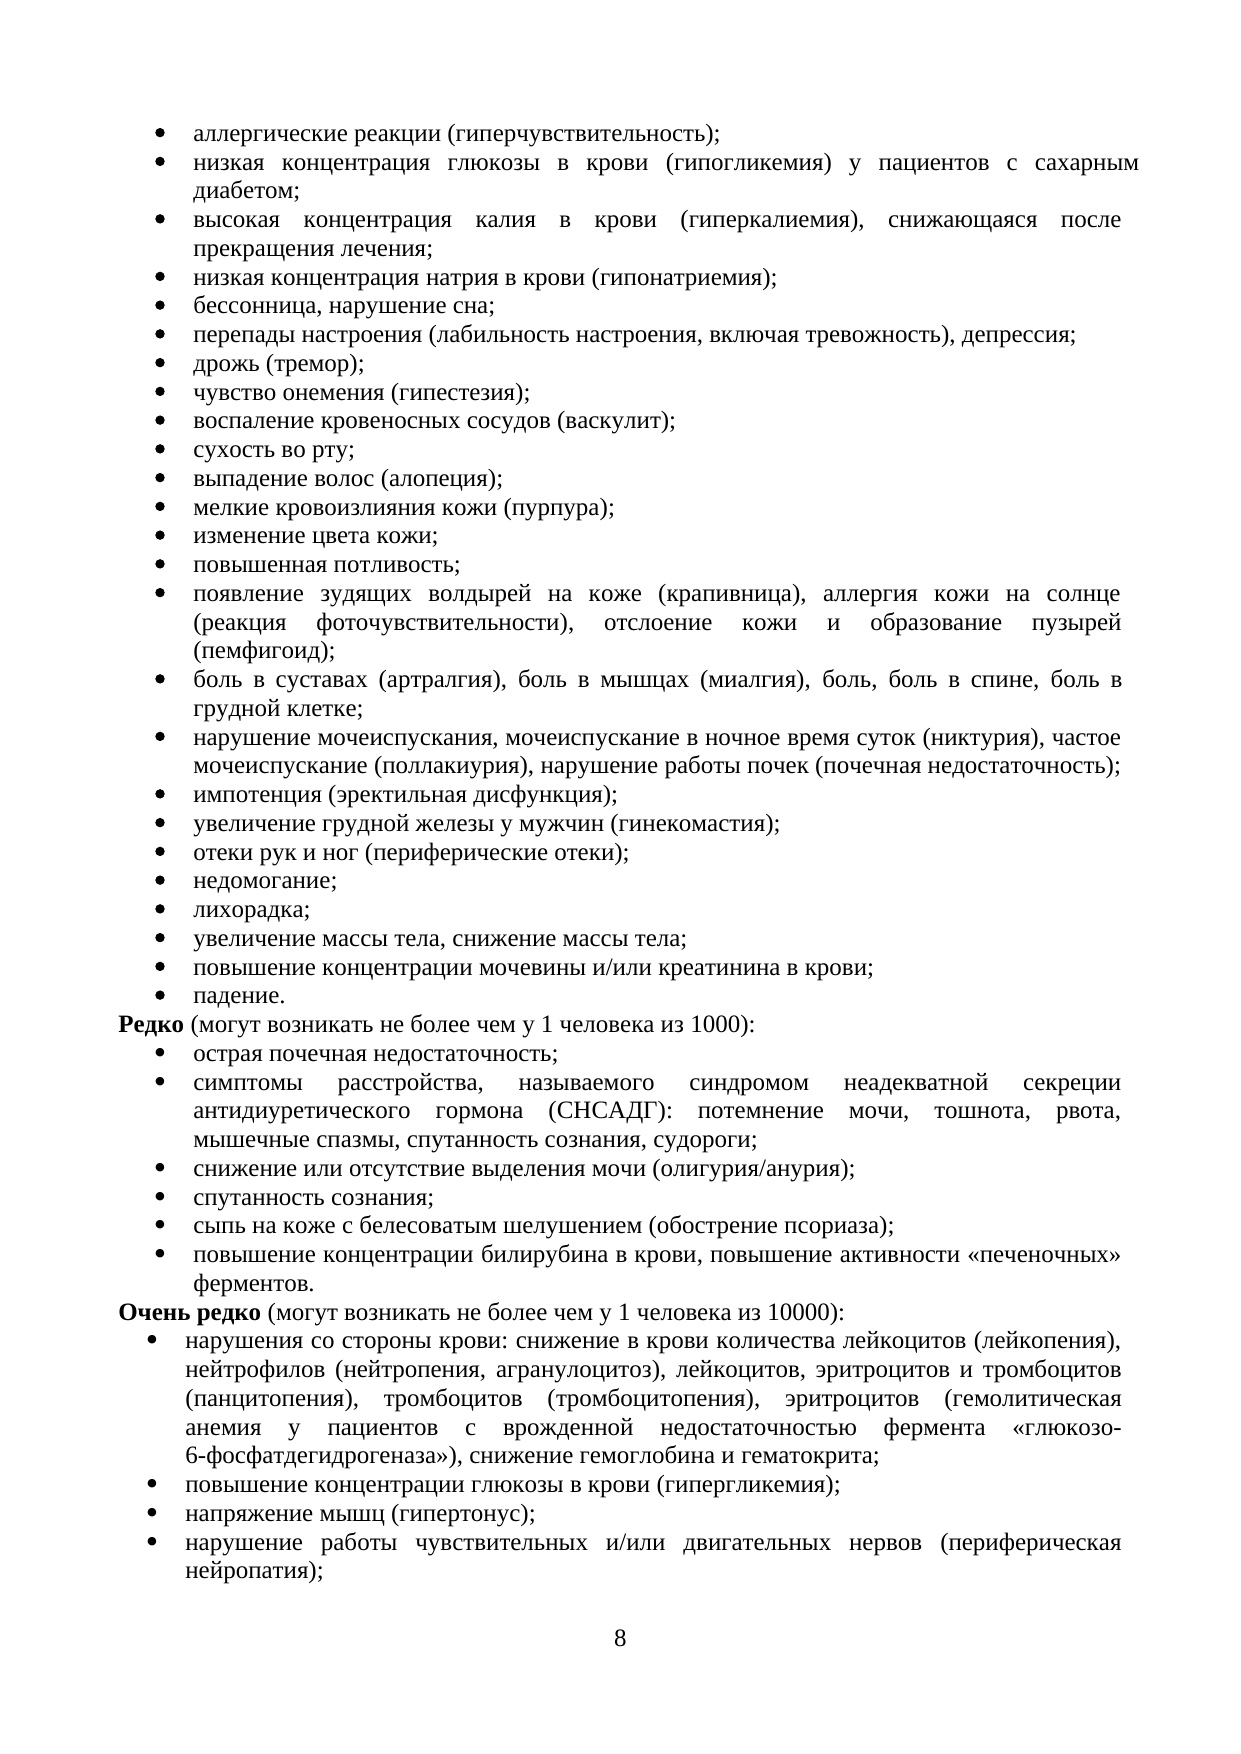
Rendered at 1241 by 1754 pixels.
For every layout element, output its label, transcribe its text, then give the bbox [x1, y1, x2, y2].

list выпадение волос (алопеция); [156, 463, 1122, 492]
list симптомы расстройства, называемого синдромом неадекватной секреции антидиуретического гормона (СНСАДГ): потемнение мочи, тошнота, рвота, мышечные спазмы, спутанность сознания, судороги; [156, 1067, 1122, 1153]
list спутанность сознания; [156, 1182, 1122, 1211]
list увеличение грудной железы у мужчин (гинекомастия); [156, 808, 1122, 837]
list отеки рук и ног (периферические отеки); [156, 837, 1122, 866]
list снижение или отсутствие выделения мочи (олигурия/анурия); [156, 1153, 1122, 1182]
list перепады настроения (лабильность настроения, включая тревожность), депрессия; [156, 319, 1122, 348]
text Редко (могут возникать не более чем у 1 человека из 1000): [118, 1009, 1122, 1038]
list нарушение работы чувствительных и/или двигательных нервов (периферическая нейропатия); [148, 1527, 1122, 1584]
list сыпь на коже с белесоватым шелушением (обострение псориаза); [156, 1211, 1122, 1239]
list острая почечная недостаточность; [156, 1038, 1122, 1067]
list изменение цвета кожи; [156, 521, 1122, 549]
list нарушение мочеиспускания, мочеиспускание в ночное время суток (никтурия), частое мочеиспускание (поллакиурия), нарушение работы почек (почечная недостаточность); [156, 722, 1122, 779]
list низкая концентрация натрия в крови (гипонатриемия); [156, 262, 1122, 291]
list недомогание; [156, 866, 1122, 894]
list нарушения со стороны крови: снижение в крови количества лейкоцитов (лейкопения), нейтрофилов (нейтропения, агранулоцитоз), лейкоцитов, эритроцитов и тромбоцитов (панцитопения), тромбоцитов (тромбоцитопения), эритроцитов (гемолитическая анемия у пациентов с врожденной недостаточностью фермента «глюкозо-6-фосфатдегидрогеназа»), снижение гемоглобина и гематокрита; [148, 1326, 1122, 1469]
list мелкие кровоизлияния кожи (пурпура); [156, 492, 1122, 521]
list повышение концентрации билирубина в крови, повышение активности «печеночных» ферментов. [156, 1239, 1122, 1297]
list повышенная потливость; [156, 549, 1122, 578]
list появление зудящих волдырей на коже (крапивница), аллергия кожи на солнце (реакция фоточувствительности), отслоение кожи и образование пузырей (пемфигоид); [156, 578, 1122, 664]
list воспаление кровеносных сосудов (васкулит); [156, 406, 1122, 434]
list низкая концентрация глюкозы в крови (гипогликемия) у пациентов с сахарным диабетом; [156, 147, 1140, 204]
list бессонница, нарушение сна; [156, 291, 1122, 319]
list повышение концентрации мочевины и/или креатинина в крови; [156, 952, 1122, 981]
list высокая концентрация калия в крови (гиперкалиемия), снижающаяся после прекращения лечения; [156, 204, 1122, 262]
list повышение концентрации глюкозы в крови (гипергликемия); [148, 1469, 1122, 1498]
list увеличение массы тела, снижение массы тела; [156, 923, 1122, 952]
list падение. [156, 981, 1122, 1009]
list сухость во рту; [156, 434, 1122, 463]
list лихорадка; [156, 894, 1122, 923]
list импотенция (эректильная дисфункция); [156, 779, 1122, 808]
list аллергические реакции (гиперчувствительность); [156, 118, 1122, 147]
list дрожь (тремор); [156, 348, 1122, 377]
text Очень редко (могут возникать не более чем у 1 человека из 10000): [118, 1297, 1122, 1326]
list напряжение мышц (гипертонус); [148, 1498, 1122, 1527]
list чувство онемения (гипестезия); [156, 377, 1122, 406]
list боль в суставах (артралгия), боль в мышцах (миалгия), боль, боль в спине, боль в грудной клетке; [156, 664, 1122, 722]
